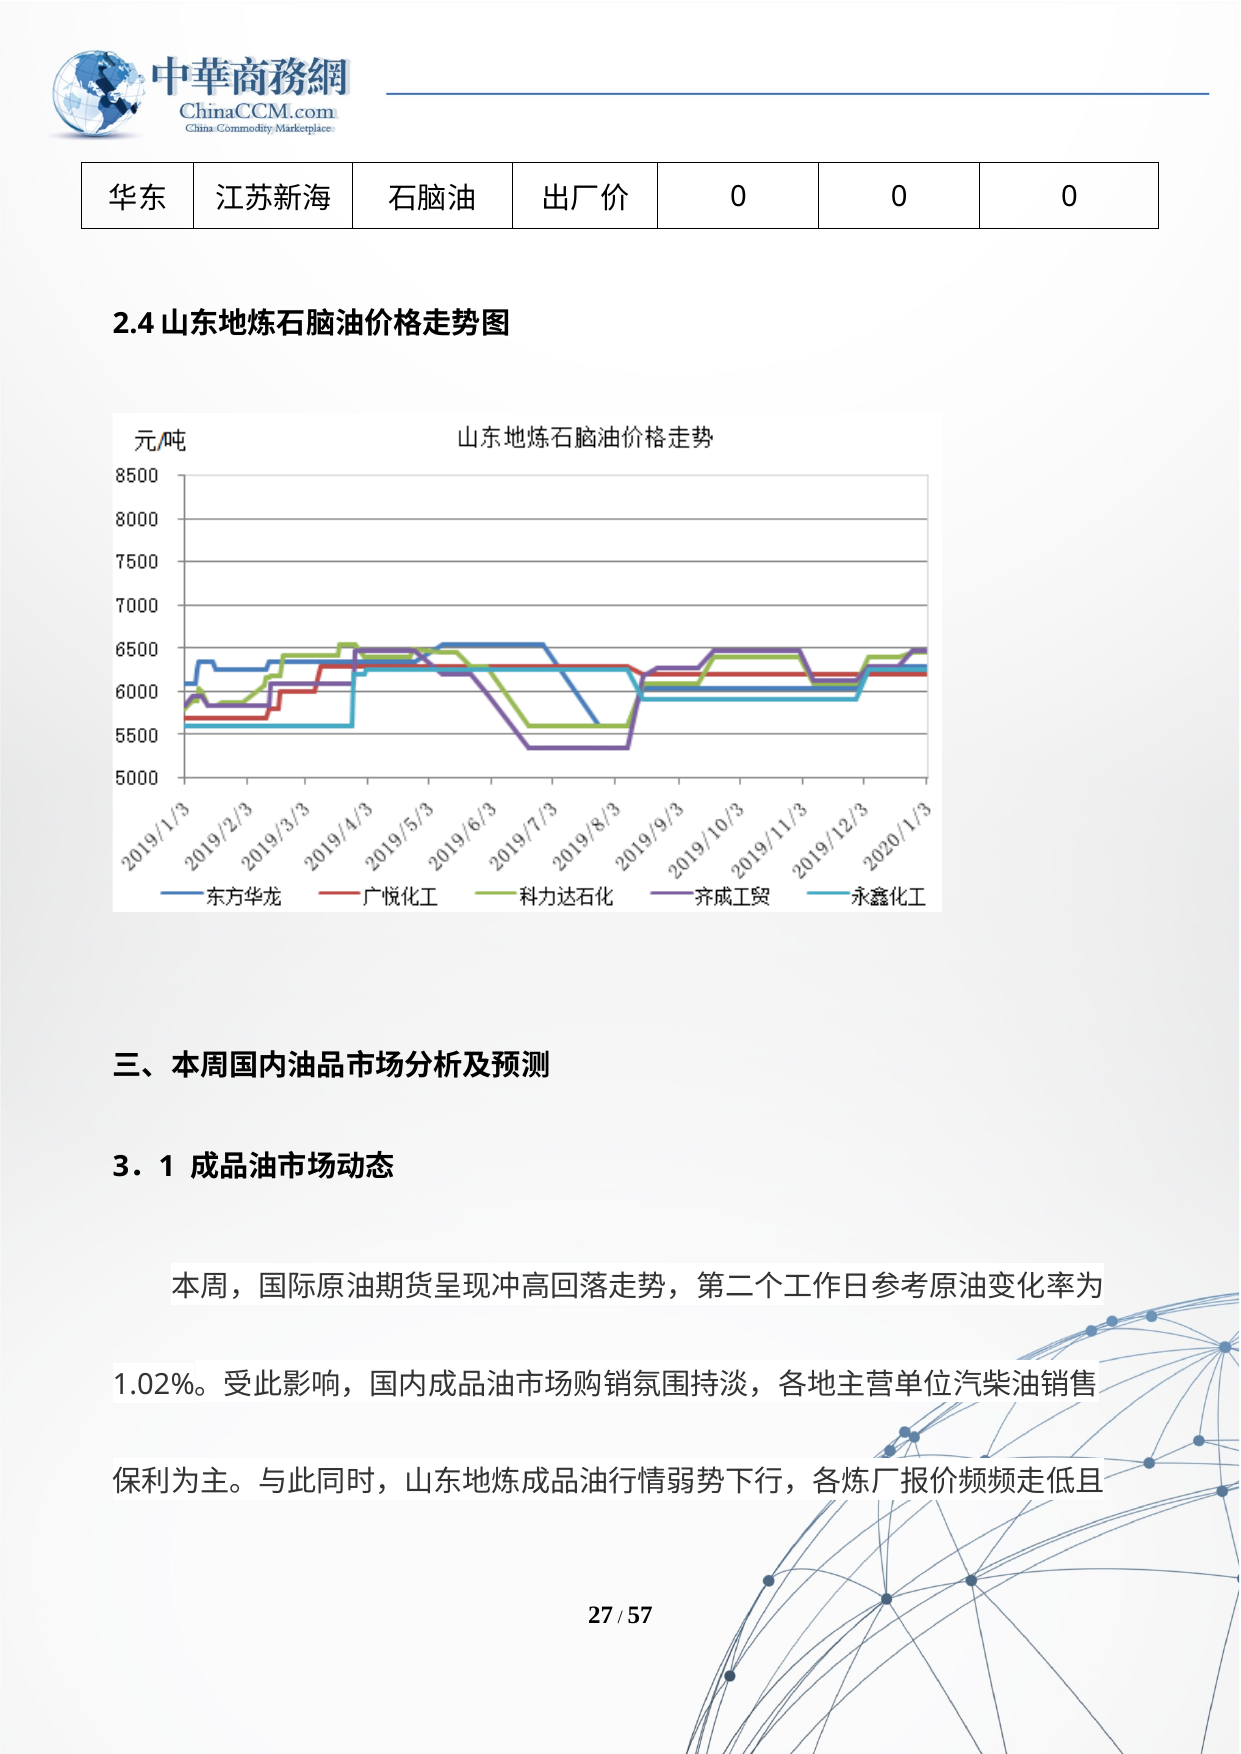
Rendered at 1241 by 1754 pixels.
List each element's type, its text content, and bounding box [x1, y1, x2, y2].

picture [0, 2, 1240, 1754]
table_cell 出厂价 [513, 163, 657, 228]
table_cell 0 [980, 163, 1158, 228]
subtitle 2.4山东地炼石脑油价格走势图 [112, 288, 1128, 353]
table_cell 0 [819, 163, 979, 228]
table_cell 华东 [82, 163, 193, 228]
table_cell 0 [658, 163, 818, 228]
table_cell 石脑油 [353, 163, 512, 228]
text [112, 1251, 1128, 1511]
subtitle 3．1 成品油市场动态 [112, 1131, 1128, 1196]
text 三、本周国内油品市场分析及预测 [112, 1031, 1128, 1096]
table_cell 江苏新海 [194, 163, 352, 228]
